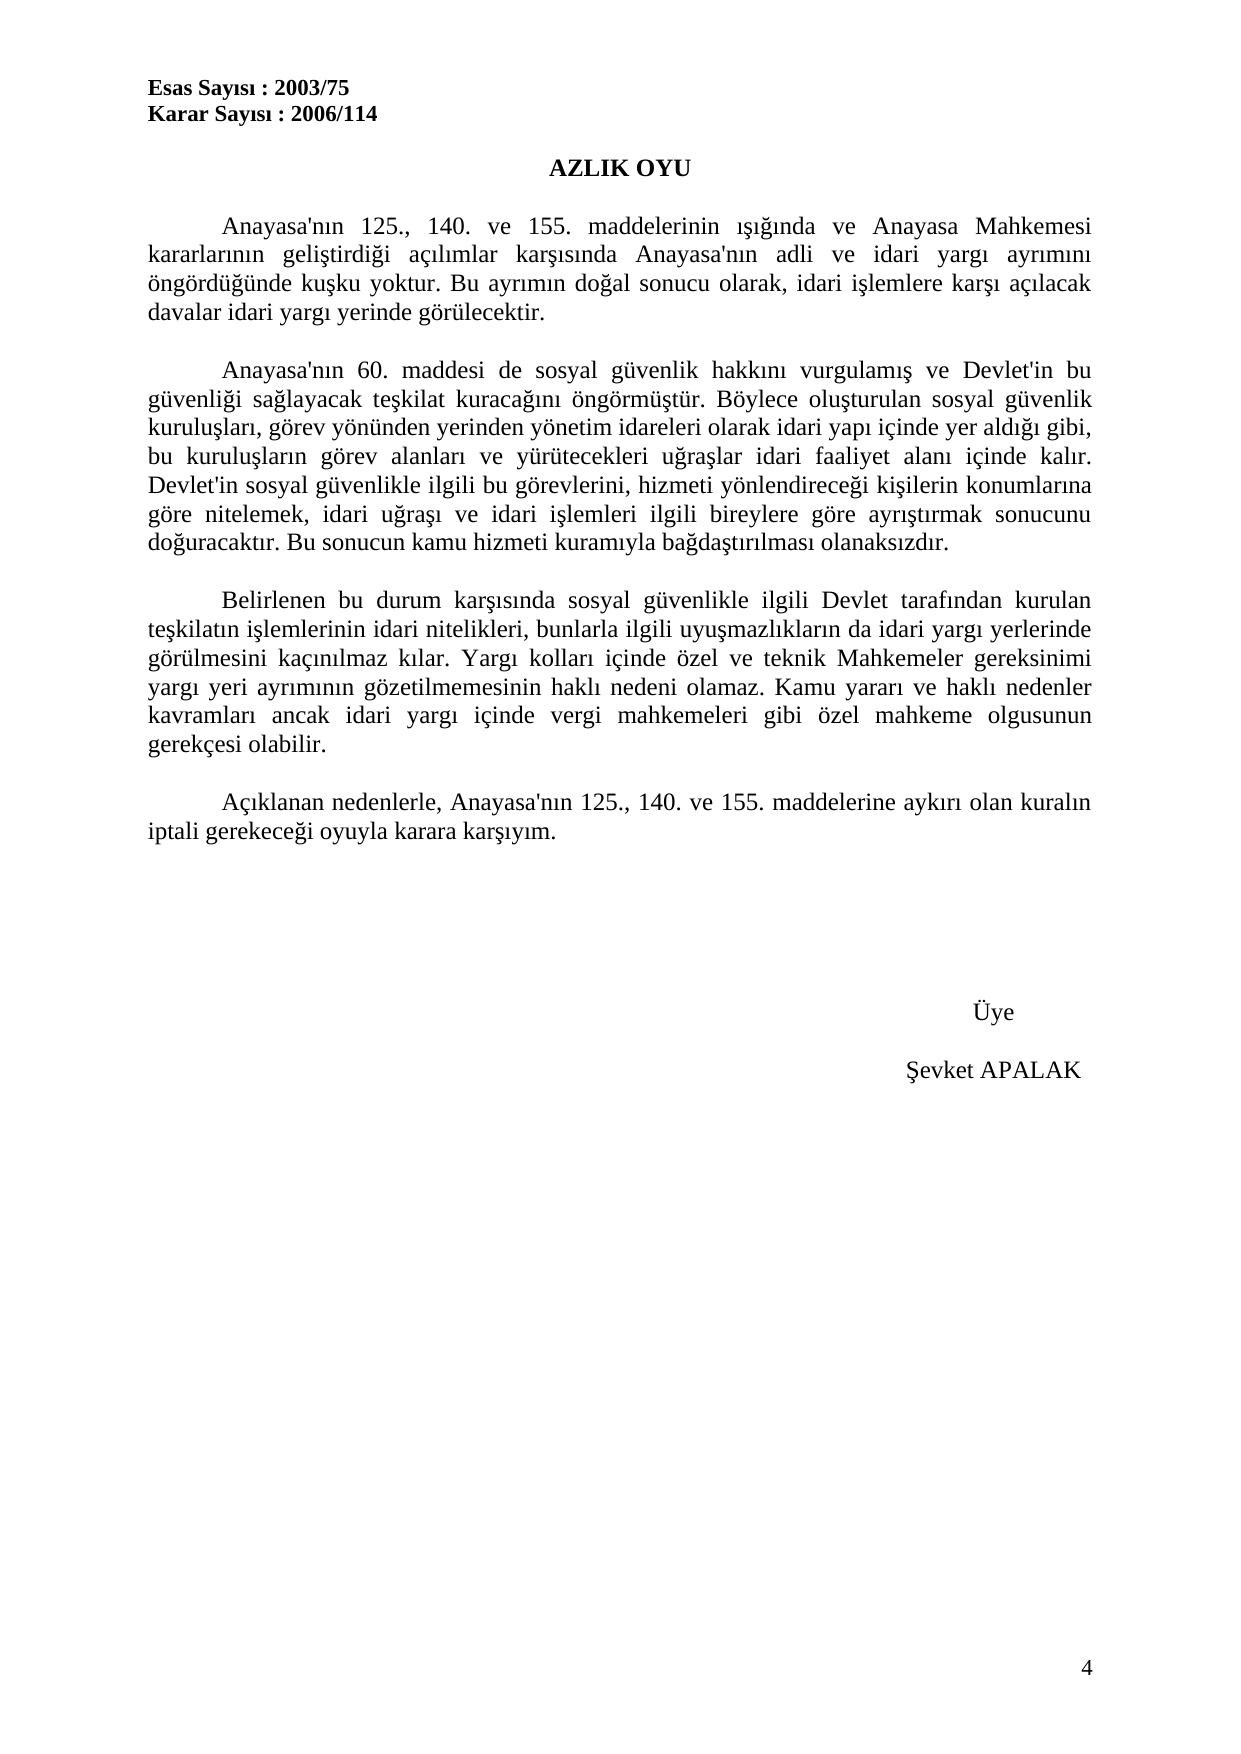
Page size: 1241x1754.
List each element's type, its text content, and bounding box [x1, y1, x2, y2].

text Anayasa'nın 60. maddesi de sosyal güvenlik hakkını vurgulamış ve Devlet'in bu güvenliği sağlayacak teşkilat kuracağını öngörmüştür. Böylece oluşturulan sosyal güvenlik kuruluşları, görev yönünden yerinden yönetim idareleri olarak idari yapı içinde yer aldığı gibi, bu kuruluşların görev alanları ve yürütecekleri uğraşlar idari faaliyet alanı içinde kalır. Devlet'in sosyal güvenlikle ilgili bu görevlerini, hizmeti yönlendireceği kişilerin konumlarına göre nitelemek, idari uğraşı ve idari işlemleri ilgili bireylere göre ayrıştırmak sonucunu doğuracaktır. Bu sonucun kamu hizmeti kuramıyla bağdaştırılması olanaksızdır. [148, 355, 1093, 556]
text Açıklanan nedenlerle, Anayasa'nın 125., 140. ve 155. maddelerine aykırı olan kuralın iptali gerekeceği oyuyla karara karşıyım. [148, 787, 1093, 844]
text Belirlenen bu durum karşısında sosyal güvenlikle ilgili Devlet tarafından kurulan teşkilatın işlemlerinin idari nitelikleri, bunlarla ilgili uyuşmazlıkların da idari yargı yerlerinde görülmesini kaçınılmaz kılar. Yargı kolları içinde özel ve teknik Mahkemeler gereksinimi yargı yeri ayrımının gözetilmemesinin haklı nedeni olamaz. Kamu yararı ve haklı nedenler kavramları ancak idari yargı içinde vergi mahkemeleri gibi özel mahkeme olgusunun gerekçesi olabilir. [148, 585, 1093, 758]
text AZLIK OYU [148, 153, 1093, 182]
text Anayasa'nın 125., 140. ve 155. maddelerinin ışığında ve Anayasa Mahkemesi kararlarının geliştirdiği açılımlar karşısında Anayasa'nın adli ve idari yargı ayrımını öngördüğünde kuşku yoktur. Bu ayrımın doğal sonucu olarak, idari işlemlere karşı açılacak davalar idari yargı yerinde görülecektir. [148, 211, 1093, 326]
table_header Üye Şevket APALAK [894, 990, 1093, 1092]
